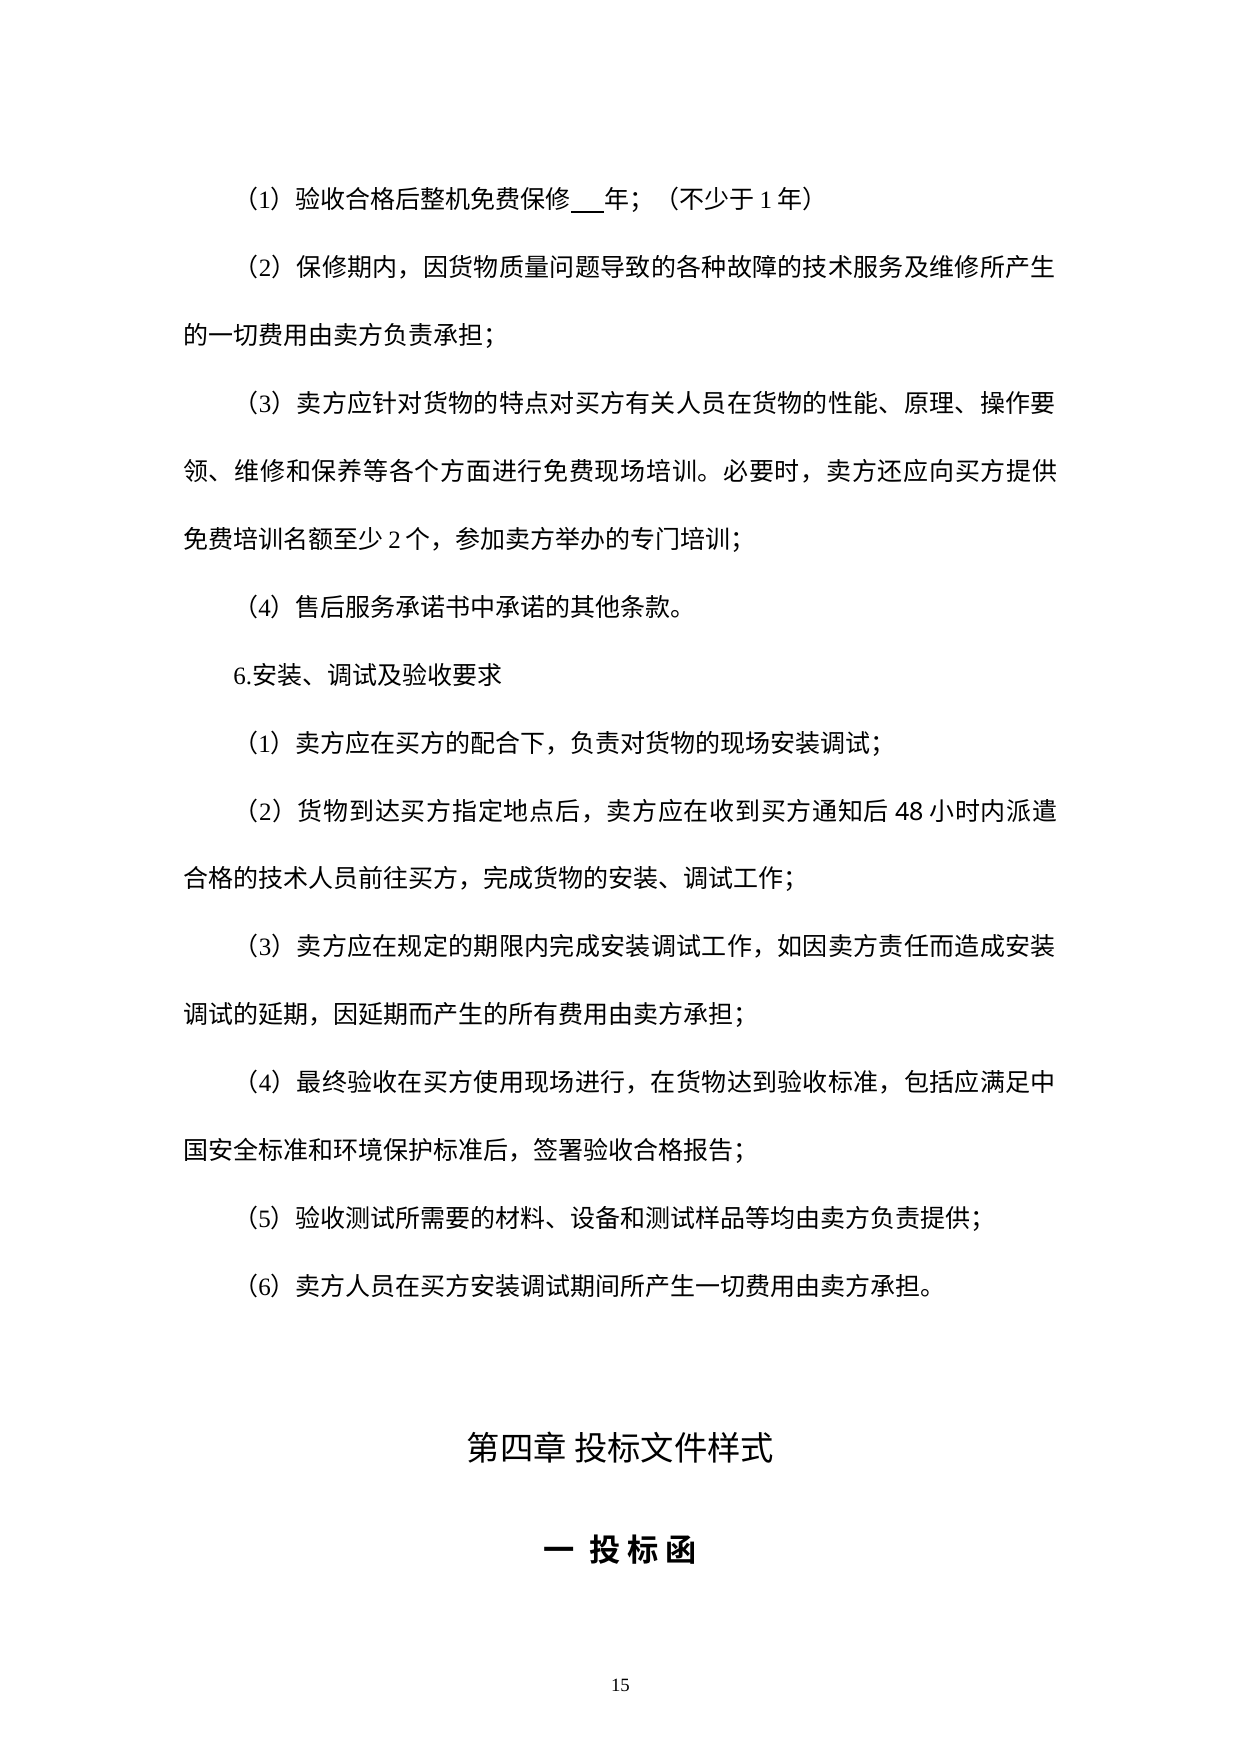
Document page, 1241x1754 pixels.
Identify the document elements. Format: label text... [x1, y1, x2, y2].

text （4）最终验收在买方使用现场进行，在货物达到验收标准，包括应满足中国安全标准和环境保护标准后，签署验收合格报告； [183, 1047, 1057, 1183]
text （2）保修期内，因货物质量问题导致的各种故障的技术服务及维修所产生的一切费用由卖方负责承担； [183, 232, 1057, 368]
text （4）售后服务承诺书中承诺的其他条款。 [183, 571, 1057, 639]
text （6）卖方人员在买方安装调试期间所产生一切费用由卖方承担。 [183, 1251, 1057, 1318]
text 6.安装、调试及验收要求 [183, 639, 1057, 707]
text （1）验收合格后整机免费保修 年；（不少于1年） [183, 164, 1057, 232]
text （2）货物到达买方指定地点后，卖方应在收到买方通知后48小时内派遣合格的技术人员前往买方，完成货物的安装、调试工作； [183, 775, 1057, 911]
text （1）卖方应在买方的配合下，负责对货物的现场安装调试； [183, 707, 1057, 775]
text （5）验收测试所需要的材料、设备和测试样品等均由卖方负责提供； [183, 1183, 1057, 1251]
text 第四章 投标文件样式 [183, 1412, 1057, 1479]
text （3）卖方应针对货物的特点对买方有关人员在货物的性能、原理、操作要领、维修和保养等各个方面进行免费现场培训。必要时，卖方还应向买方提供免费培训名额至少2个，参加卖方举办的专门培训； [183, 368, 1057, 571]
text 一 投 标 函 [183, 1513, 1057, 1581]
text （3）卖方应在规定的期限内完成安装调试工作，如因卖方责任而造成安装调试的延期，因延期而产生的所有费用由卖方承担； [183, 911, 1057, 1047]
